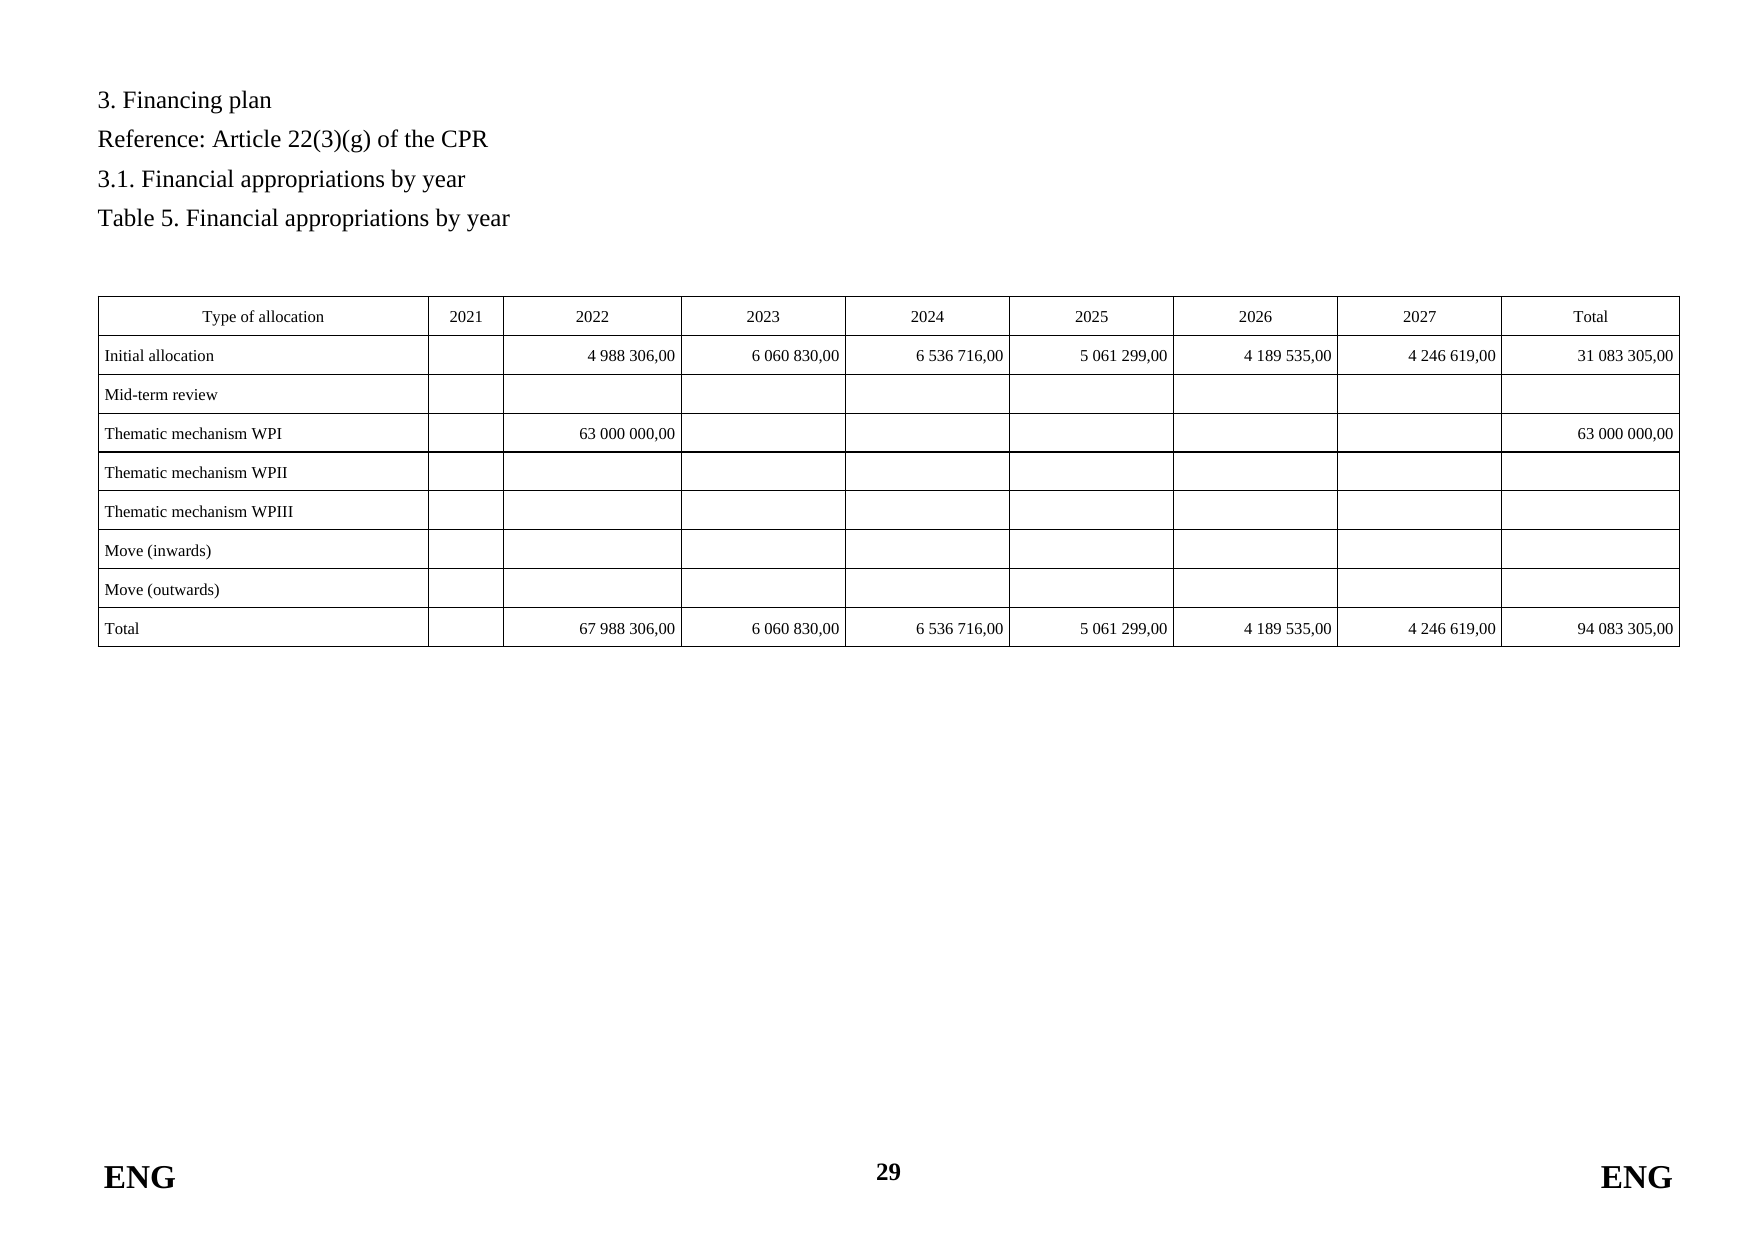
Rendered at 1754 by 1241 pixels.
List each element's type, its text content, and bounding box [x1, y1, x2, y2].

table_cell [429, 453, 503, 490]
table_cell [429, 491, 503, 529]
table_cell [1010, 414, 1173, 451]
text Reference: Article 22(3)(g) of the CPR [97, 124, 1679, 153]
table_cell 94 083 305,00 [1502, 608, 1679, 646]
table_cell Mid-term review [99, 375, 428, 412]
table_cell [1338, 453, 1501, 490]
table_cell [846, 453, 1009, 490]
table_cell Move (outwards) [99, 569, 428, 607]
table_cell [1010, 375, 1173, 412]
table_cell [1502, 375, 1679, 412]
table_header Total [1502, 297, 1679, 334]
table_header 2023 [682, 297, 845, 334]
table_cell 4 189 535,00 [1174, 336, 1337, 373]
table_cell 67 988 306,00 [504, 608, 681, 646]
table_cell [1502, 453, 1679, 490]
table_cell [682, 569, 845, 607]
table_header 2026 [1174, 297, 1337, 334]
table_cell Move (inwards) [99, 530, 428, 568]
table_cell [1174, 414, 1337, 451]
table_cell [1174, 453, 1337, 490]
table_cell 6 060 830,00 [682, 336, 845, 373]
table_cell [846, 414, 1009, 451]
table_cell [429, 608, 503, 646]
table_cell [1010, 453, 1173, 490]
table_cell [846, 375, 1009, 412]
table_cell 6 536 716,00 [846, 336, 1009, 373]
table_cell [429, 375, 503, 412]
subtitle Table 5. Financial appropriations by year [97, 203, 1679, 232]
table_cell [682, 491, 845, 529]
table_cell Thematic mechanism WPI [99, 414, 428, 451]
table_cell [1338, 375, 1501, 412]
table_cell [846, 491, 1009, 529]
table_cell 31 083 305,00 [1502, 336, 1679, 373]
table_header 2022 [504, 297, 681, 334]
table_cell 6 536 716,00 [846, 608, 1009, 646]
table_header 2021 [429, 297, 503, 334]
table_cell 5 061 299,00 [1010, 608, 1173, 646]
table_cell [1174, 530, 1337, 568]
table_header 2025 [1010, 297, 1173, 334]
table_cell [1010, 530, 1173, 568]
table_cell [1338, 414, 1501, 451]
table_cell [846, 530, 1009, 568]
table_cell [1338, 491, 1501, 529]
table_cell [1338, 569, 1501, 607]
table_cell [682, 530, 845, 568]
table_cell [504, 491, 681, 529]
table_cell Thematic mechanism WPII [99, 453, 428, 490]
subtitle 3. Financing plan [97, 85, 1679, 114]
table_cell Total [99, 608, 428, 646]
subtitle 3.1. Financial appropriations by year [97, 164, 1679, 192]
table_cell 4 246 619,00 [1338, 608, 1501, 646]
table_cell [1010, 569, 1173, 607]
table_cell [1174, 375, 1337, 412]
table_cell 63 000 000,00 [1502, 414, 1679, 451]
table_cell 63 000 000,00 [504, 414, 681, 451]
table_cell [1174, 569, 1337, 607]
table_cell [1338, 530, 1501, 568]
table_cell [504, 375, 681, 412]
table_cell [846, 569, 1009, 607]
table_cell [429, 530, 503, 568]
table_cell 4 988 306,00 [504, 336, 681, 373]
table_header 2024 [846, 297, 1009, 334]
table_cell [504, 530, 681, 568]
table_header 2027 [1338, 297, 1501, 334]
table_cell Thematic mechanism WPIII [99, 491, 428, 529]
table_cell 4 189 535,00 [1174, 608, 1337, 646]
table_cell [682, 414, 845, 451]
table_cell 5 061 299,00 [1010, 336, 1173, 373]
table_header Type of allocation [99, 297, 428, 334]
table_cell [429, 569, 503, 607]
table_cell 4 246 619,00 [1338, 336, 1501, 373]
table_cell [1502, 569, 1679, 607]
table_cell [504, 453, 681, 490]
table_cell [1502, 491, 1679, 529]
table_cell [682, 375, 845, 412]
table_cell [429, 414, 503, 451]
table_cell [682, 453, 845, 490]
table_cell 6 060 830,00 [682, 608, 845, 646]
table_cell [504, 569, 681, 607]
table_cell Initial allocation [99, 336, 428, 373]
table_cell [1010, 491, 1173, 529]
table_cell [1502, 530, 1679, 568]
table_cell [429, 336, 503, 373]
table_cell [1174, 491, 1337, 529]
